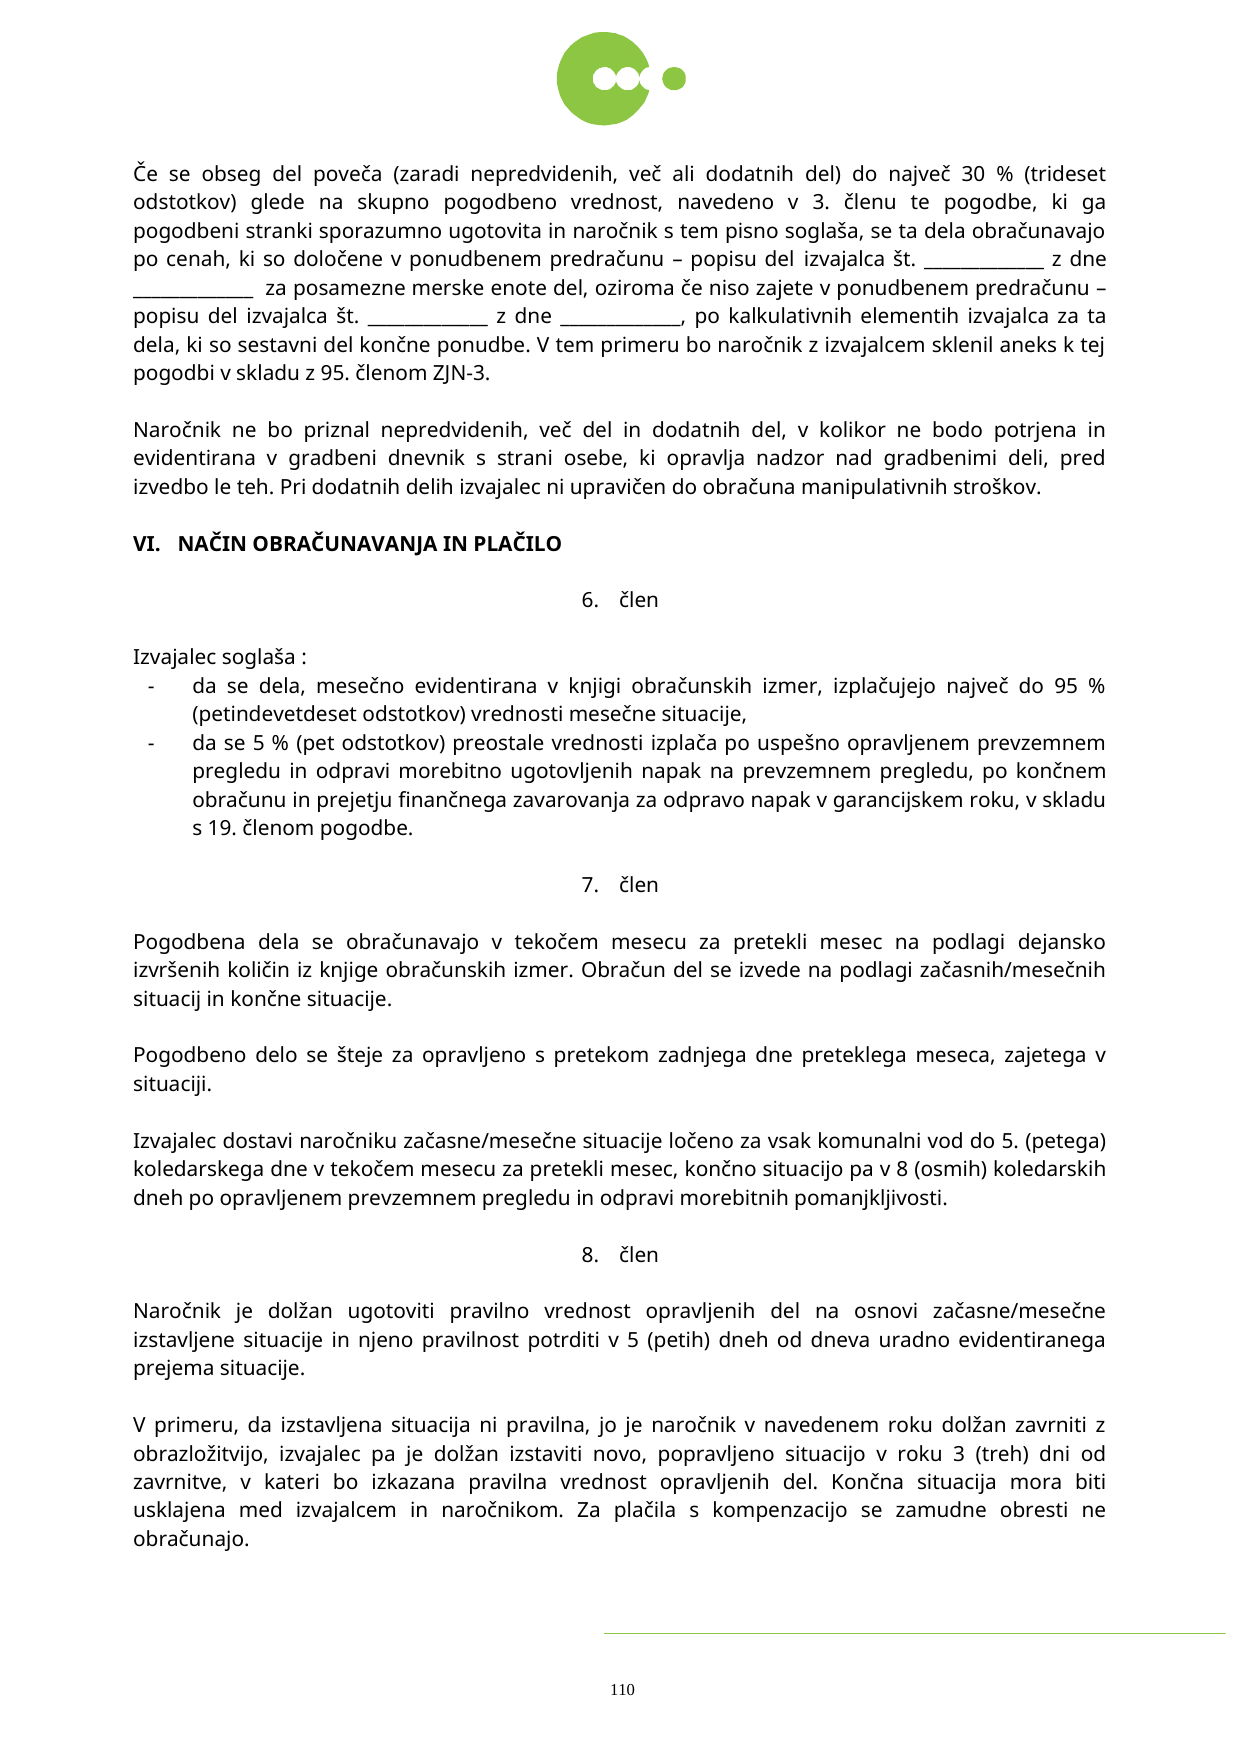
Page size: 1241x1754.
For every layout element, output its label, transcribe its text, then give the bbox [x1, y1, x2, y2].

text V primeru, da izstavljena situacija ni pravilna, jo je naročnik v navedenem roku dolžan zavrniti z obrazložitvijo, izvajalec pa je dolžan izstaviti novo, popravljeno situacijo v roku 3 (treh) dni od zavrnitve, v kateri bo izkazana pravilna vrednost opravljenih del. Končna situacija mora biti usklajena med izvajalcem in naročnikom. Za plačila s kompenzacijo se zamudne obresti ne obračunajo. [133, 1410, 1107, 1552]
text Izvajalec dostavi naročniku začasne/mesečne situacije ločeno za vsak komunalni vod do 5. (petega) koledarskega dne v tekočem mesecu za pretekli mesec, končno situacijo pa v 8 (osmih) koledarskih dneh po opravljenem prevzemnem pregledu in odpravi morebitnih pomanjkljivosti. [133, 1126, 1107, 1211]
list člen [133, 870, 1107, 898]
list člen [133, 586, 1107, 614]
list da se 5 % (pet odstotkov) preostale vrednosti izplača po uspešno opravljenem prevzemnem pregledu in odpravi morebitno ugotovljenih napak na prevzemnem pregledu, po končnem obračunu in prejetju finančnega zavarovanja za odpravo napak v garancijskem roku, v skladu s 19. členom pogodbe. [148, 728, 1107, 842]
list da se dela, mesečno evidentirana v knjigi obračunskih izmer, izplačujejo največ do 95 % (petindevetdeset odstotkov) vrednosti mesečne situacije, [148, 671, 1107, 728]
text Naročnik ne bo priznal nepredvidenih, več del in dodatnih del, v kolikor ne bodo potrjena in evidentirana v gradbeni dnevnik s strani osebe, ki opravlja nadzor nad gradbenimi deli, pred izvedbo le teh. Pri dodatnih delih izvajalec ni upravičen do obračuna manipulativnih stroškov. [133, 415, 1107, 500]
list člen [133, 1240, 1107, 1268]
text Pogodbena dela se obračunavajo v tekočem mesecu za pretekli mesec na podlagi dejansko izvršenih količin iz knjige obračunskih izmer. Obračun del se izvede na podlagi začasnih/mesečnih situacij in končne situacije. [133, 927, 1107, 1012]
text Pogodbeno delo se šteje za opravljeno s pretekom zadnjega dne preteklega meseca, zajetega v situaciji. [133, 1041, 1107, 1097]
text Naročnik je dolžan ugotoviti pravilno vrednost opravljenih del na osnovi začasne/mesečne izstavljene situacije in njeno pravilnost potrditi v 5 (petih) dneh od dneva uradno evidentiranega prejema situacije. [133, 1297, 1107, 1382]
text Če se obseg del poveča (zaradi nepredvidenih, več ali dodatnih del) do največ 30 % (trideset odstotkov) glede na skupno pogodbeno vrednost, navedeno v 3. členu te pogodbe, ki ga pogodbeni stranki sporazumno ugotovita in naročnik s tem pisno soglaša, se ta dela obračunavajo po cenah, ki so določene v ponudbenem predračunu – popisu del izvajalca št. _____________ z dne _____________ za posamezne merske enote del, oziroma če niso zajete v ponudbenem predračunu – popisu del izvajalca št. _____________ z dne _____________, po kalkulativnih elementih izvajalca za ta dela, ki so sestavni del končne ponudbe. V tem primeru bo naročnik z izvajalcem sklenil aneks k tej pogodbi v skladu z 95. členom ZJN-3. [133, 159, 1107, 387]
text Izvajalec soglaša : [133, 642, 1107, 671]
list NAČIN OBRAČUNAVANJA IN PLAČILO [133, 529, 1107, 557]
